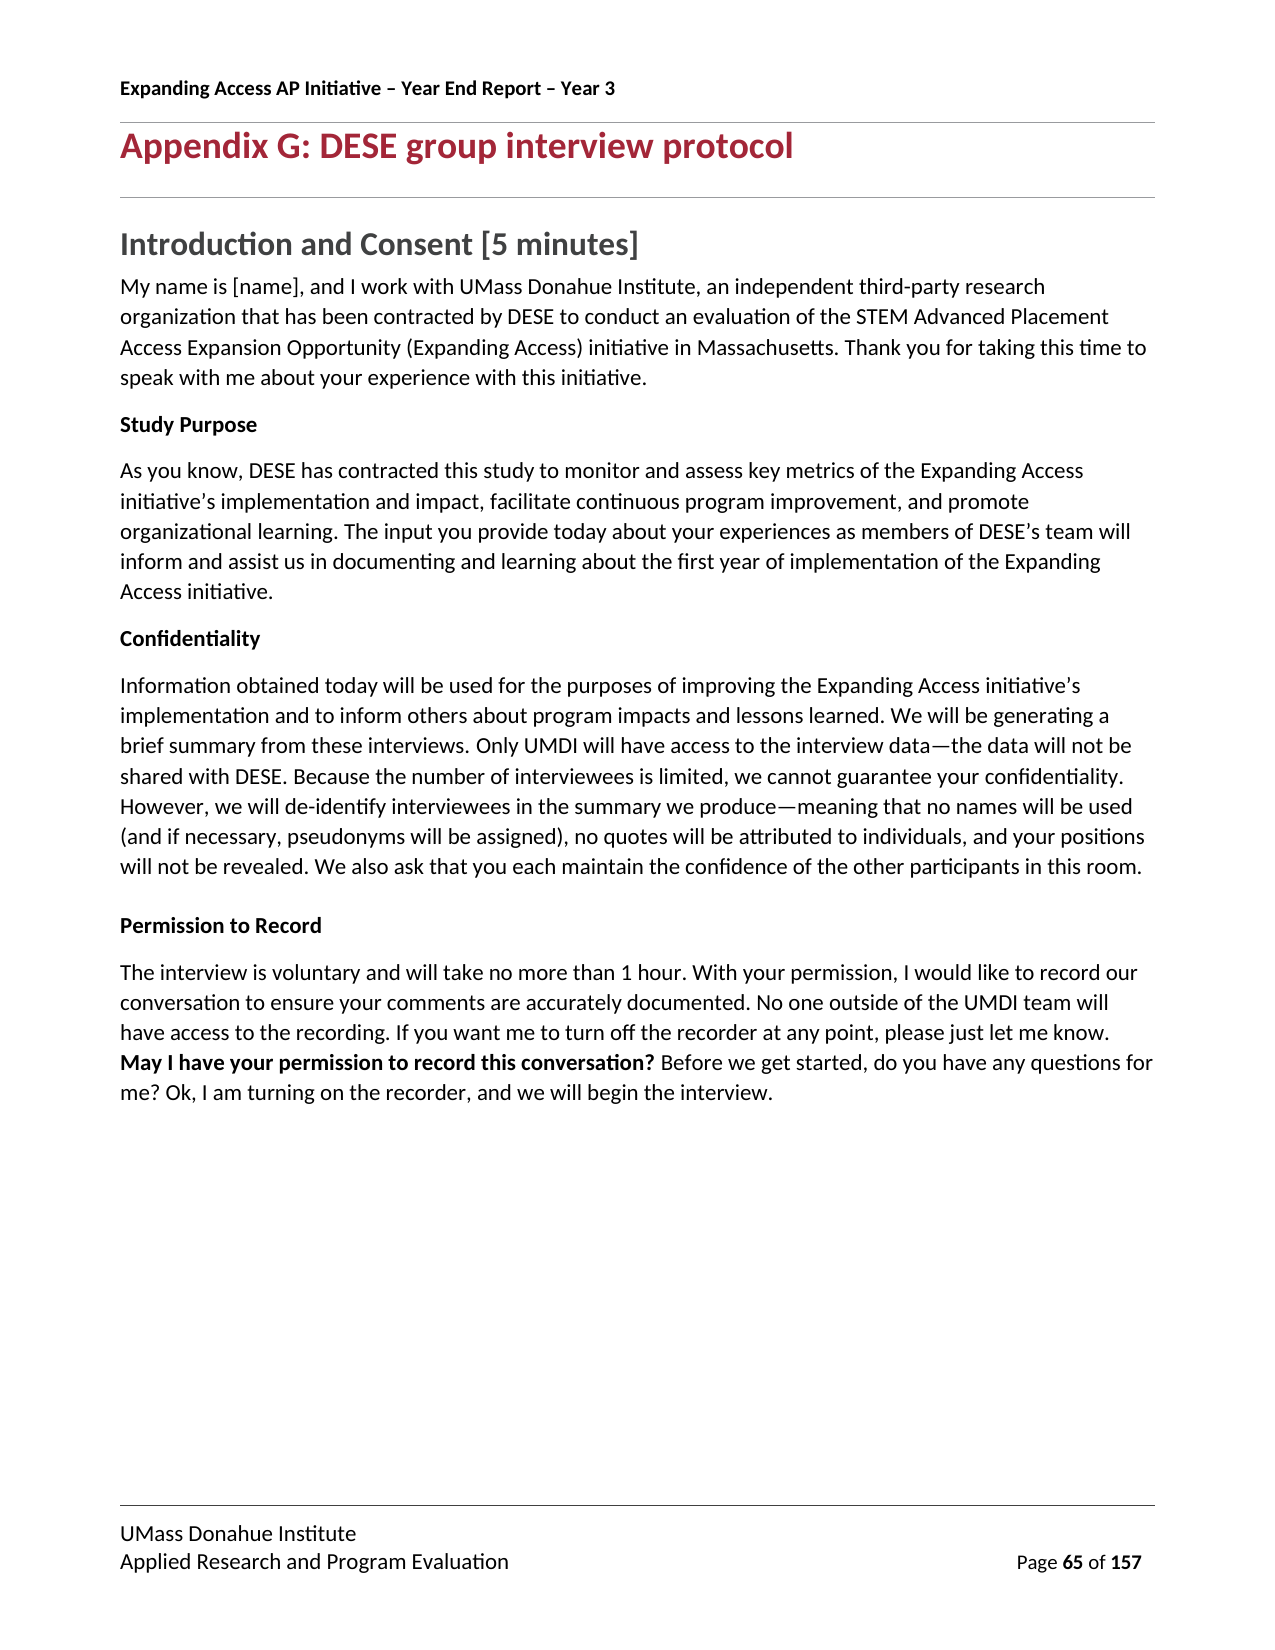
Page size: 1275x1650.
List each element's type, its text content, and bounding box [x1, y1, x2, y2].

text Information obtained today will be used for the purposes of improving the Expanding Access initiative’s implementation and to inform others about program impacts and lessons learned. We will be generating a brief summary from these interviews. Only UMDI will have access to the interview data—the data will not be shared with DESE. Because the number of interviewees is limited, we cannot guarantee your confidentiality. However, we will de-identify interviewees in the summary we produce—meaning that no names will be used (and if necessary, pseudonyms will be assigned), no quotes will be attributed to individuals, and your positions will not be revealed. We also ask that you each maintain the confidence of the other participants in this room. [120, 671, 1155, 881]
text As you know, DESE has contracted this study to monitor and assess key metrics of the Expanding Access initiative’s implementation and impact, facilitate continuous program improvement, and promote organizational learning. The input you provide today about your experiences as members of DESE’s team will inform and assist us in documenting and learning about the first year of implementation of the Expanding Access initiative. [120, 457, 1155, 606]
text Confidentiality [120, 624, 1155, 652]
text Study Purpose [120, 410, 1155, 438]
text My name is [name], and I work with UMass Donahue Institute, an independent third-party research organization that has been contracted by DESE to conduct an evaluation of the STEM Advanced Placement Access Expansion Opportunity (Expanding Access) initiative in Massachusetts. Thank you for taking this time to speak with me about your experience with this initiative. [120, 272, 1155, 391]
text The interview is voluntary and will take no more than 1 hour. With your permission, I would like to record our conversation to ensure your comments are accurately documented. No one outside of the UMDI team will have access to the recording. If you want me to turn off the recorder at any point, please just let me know. May I have your permission to record this conversation? Before we get started, do you have any questions for me? Ok, I am turning on the recorder, and we will begin the interview. [120, 958, 1155, 1106]
text Permission to Record [120, 911, 1155, 939]
subtitle Appendix G: DESE group interview protocol [120, 123, 1155, 197]
subtitle Introduction and Consent [5 minutes] [120, 223, 1155, 263]
